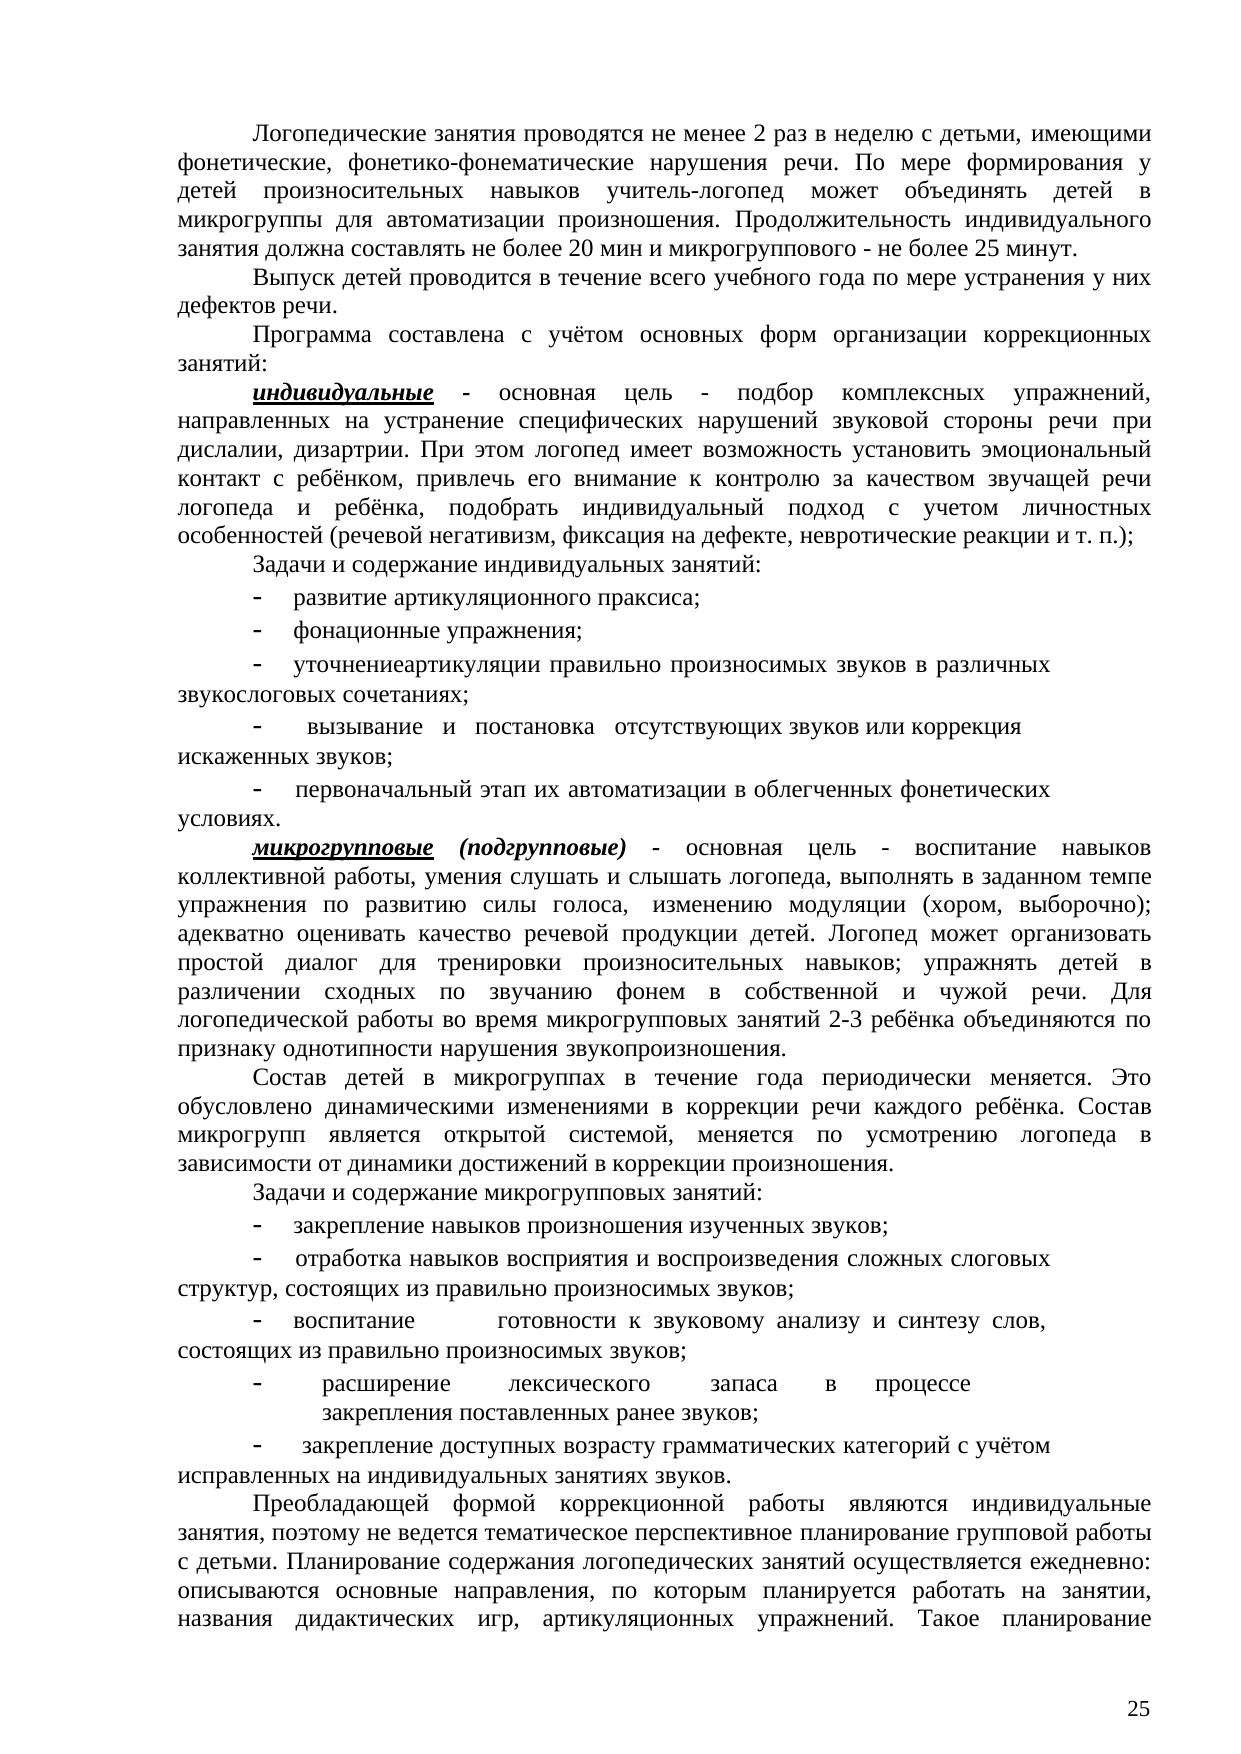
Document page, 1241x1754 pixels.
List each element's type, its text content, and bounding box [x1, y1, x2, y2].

list закрепление доступных возрасту грамматических категорий с учётом исправленных на индивидуальных занятиях звуков. [177, 1426, 1152, 1488]
text Задачи и содержание микрогрупповых занятий: [177, 1177, 1152, 1206]
list вызывание и постановка отсутствующих звуков или коррекция искаженных звуков; [177, 707, 1152, 770]
text индивидуальные - основная цель - подбор комплексных упражнений, направленных на устранение специфических нарушений звуковой стороны речи при дислалии, дизартрии. При этом логопед имеет возможность установить эмоциональный контакт с ребёнком, привлечь его внимание к контролю за качеством звучащей речи логопеда и ребёнка, подобрать индивидуальный подход с учетом личностных особенностей (речевой негативизм, фиксация на дефекте, невротические реакции и т. п.); [177, 377, 1152, 549]
text Задачи и содержание индивидуальных занятий: [177, 549, 1152, 578]
text Выпуск детей проводится в течение всего учебного года по мере устранения у них дефектов речи. [177, 262, 1152, 319]
text Состав детей в микрогруппах в течение года периодически меняется. Это обусловлено динамическими изменениями в коррекции речи каждого ребёнка. Состав микрогрупп является открытой системой, меняется по усмотрению логопеда в зависимости от динамики достижений в коррекции произношения. [177, 1062, 1152, 1177]
list фонационные упражнения; [177, 612, 1152, 645]
list воспитание готовности к звуковому анализу и синтезу слов, состоящих из правильно произносимых звуков; [177, 1302, 1152, 1364]
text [177, 1488, 1152, 1632]
list закрепление навыков произношения изученных звуков; [177, 1206, 1152, 1239]
text микрогрупповые (подгрупповые) - основная цель - воспитание навыков коллективной работы, умения слушать и слышать логопеда, выполнять в заданном темпе упражнения по развитию силы голоса, изменению модуляции (хором, выборочно); адекватно оценивать качество речевой продукции детей. Логопед может организовать простой диалог для тренировки произносительных навыков; упражнять детей в различении сходных по звучанию фонем в собственной и чужой речи. Для логопедической работы во время микрогрупповых занятий 2-3 ребёнка объединяются по признаку однотипности нарушения звукопроизношения. [177, 832, 1152, 1062]
list первоначальный этап их автоматизации в облегченных фонетических условиях. [177, 770, 1152, 832]
list уточнениеартикуляции правильно произносимых звуков в различных звукослоговых сочетаниях; [177, 645, 1152, 707]
list отработка навыков восприятия и воспроизведения сложных слоговых структур, состоящих из правильно произносимых звуков; [177, 1239, 1152, 1302]
text Программа составлена с учётом основных форм организации коррекционных занятий: [177, 319, 1152, 377]
list развитие артикуляционного праксиса; [177, 578, 1152, 612]
list расширение лексического запаса в процессе закрепления поставленных ранее звуков; [177, 1364, 1152, 1426]
text Логопедические занятия проводятся не менее 2 раз в неделю с детьми, имеющими фонетические, фонетико-фонематические нарушения речи. По мере формирования у детей произносительных навыков учитель-логопед может объединять детей в микрогруппы для автоматизации произношения. Продолжительность индивидуального занятия должна составлять не более 20 мин и микрогруппового - не более 25 минут. [177, 118, 1152, 262]
